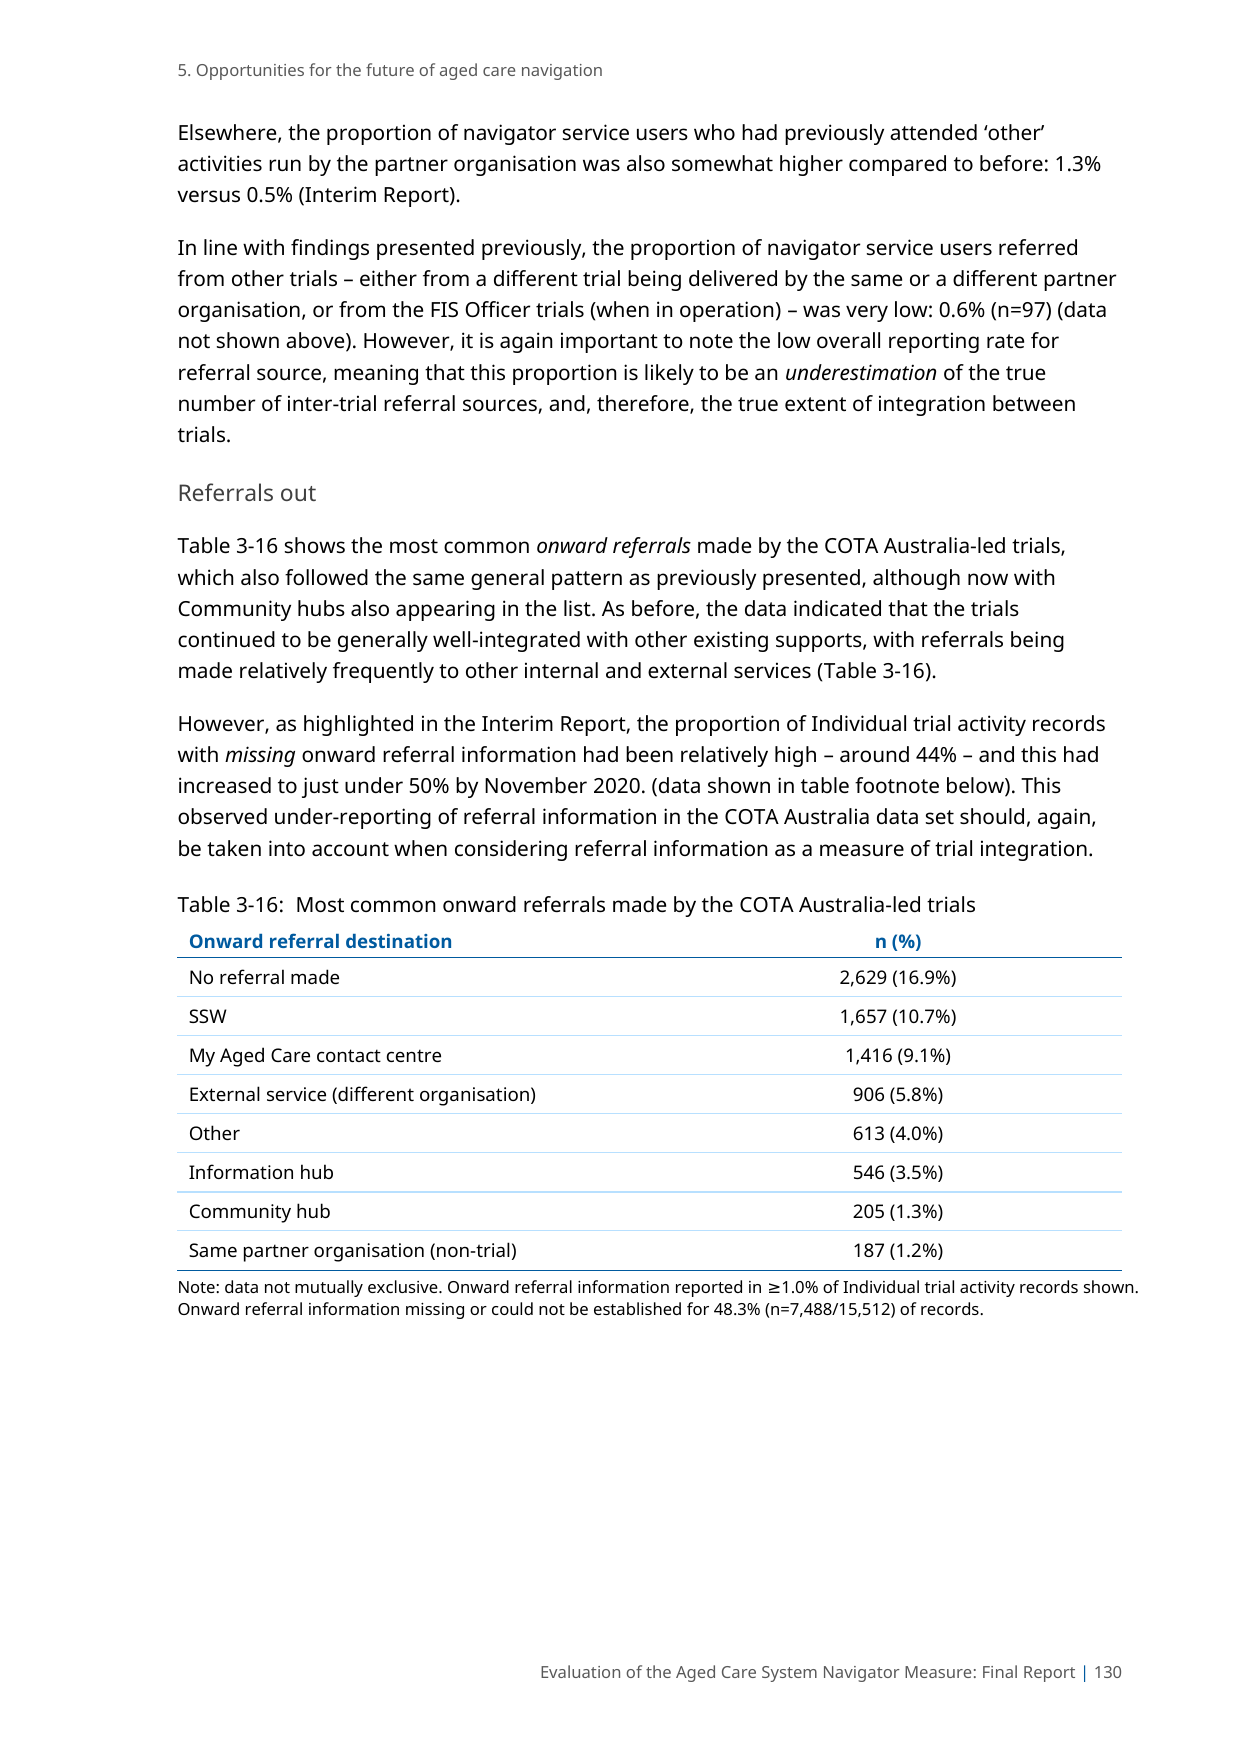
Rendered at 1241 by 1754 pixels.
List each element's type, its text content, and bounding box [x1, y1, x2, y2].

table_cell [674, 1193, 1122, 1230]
text Note: data not mutually exclusive. Onward referral information reported in ≥1.0% of Individual trial activity records shown. Onward referral information missing or could not be established for 48.3% (n=7,488/15,512) of records. [177, 1275, 1146, 1321]
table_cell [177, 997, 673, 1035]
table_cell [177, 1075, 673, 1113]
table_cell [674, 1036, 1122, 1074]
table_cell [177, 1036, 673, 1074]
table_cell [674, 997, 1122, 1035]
text However, as highlighted in the Interim Report, the proportion of Individual trial activity records with missing onward referral information had been relatively high – around 44% – and this had increased to just under 50% by November 2020. (data shown in table footnote below). This observed under-reporting of referral information in the COTA Australia data set should, again, be taken into account when considering referral information as a measure of trial integration. [177, 709, 1122, 862]
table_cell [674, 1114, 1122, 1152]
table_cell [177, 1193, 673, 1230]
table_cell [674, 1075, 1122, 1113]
text Elsewhere, the proportion of navigator service users who had previously attended ‘other’ activities run by the partner organisation was also somewhat higher compared to before: 1.3% versus 0.5% (Interim Report). [177, 118, 1122, 209]
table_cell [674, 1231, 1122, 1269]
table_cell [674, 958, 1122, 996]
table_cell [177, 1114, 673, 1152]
text In line with findings presented previously, the proportion of navigator service users referred from other trials – either from a different trial being delivered by the same or a different partner organisation, or from the FIS Officer trials (when in operation) – was very low: 0.6% (n=97) (data not shown above). However, it is again important to note the low overall reporting rate for referral source, meaning that this proportion is likely to be an underestimation of the true number of inter-trial referral sources, and, therefore, the true extent of integration between trials. [177, 233, 1122, 449]
text Referrals out [177, 476, 1122, 508]
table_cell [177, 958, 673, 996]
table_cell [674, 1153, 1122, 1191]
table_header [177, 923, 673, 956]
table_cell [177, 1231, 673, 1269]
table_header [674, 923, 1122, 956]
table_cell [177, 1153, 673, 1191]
